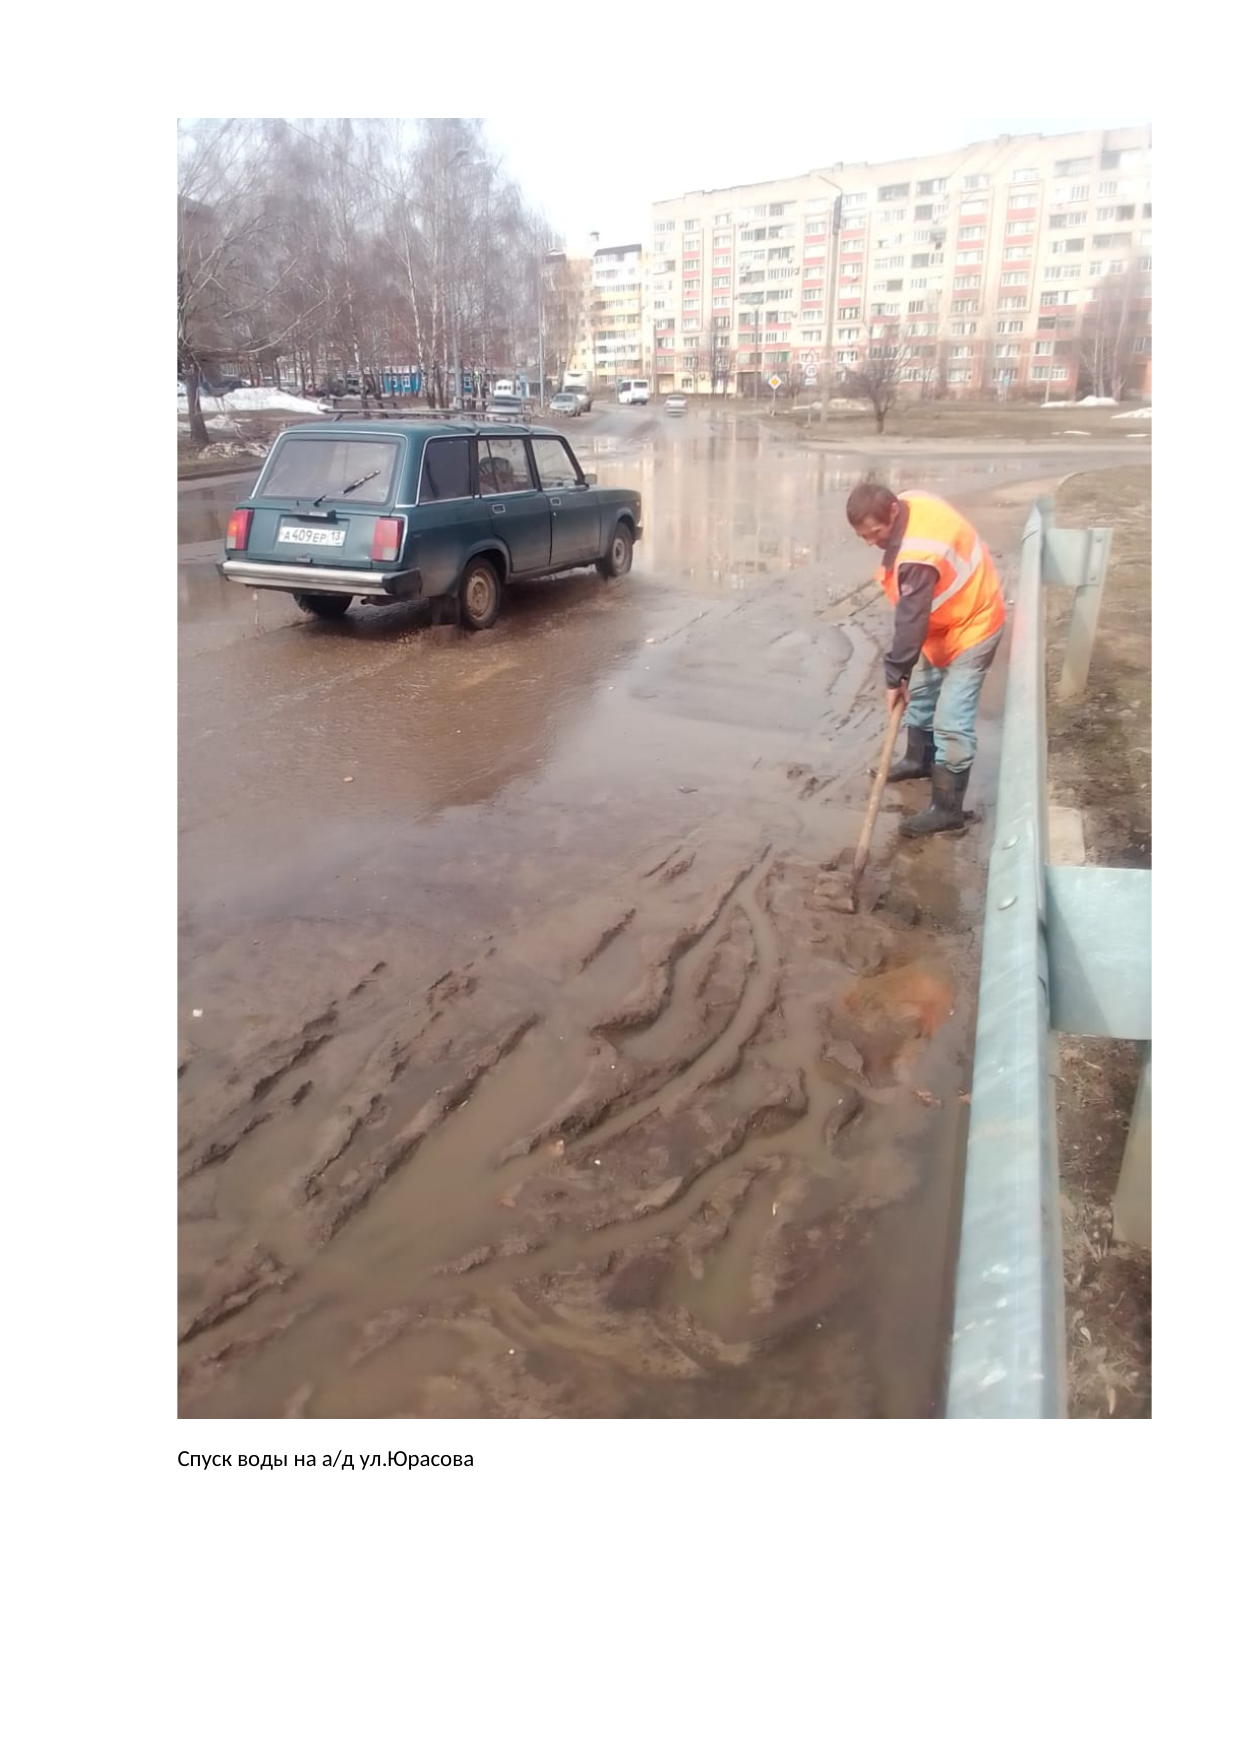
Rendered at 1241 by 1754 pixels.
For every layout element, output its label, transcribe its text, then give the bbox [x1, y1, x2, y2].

text Спуск воды на а/д ул.Юрасова [177, 1444, 1152, 1472]
picture [177, 118, 1152, 1419]
